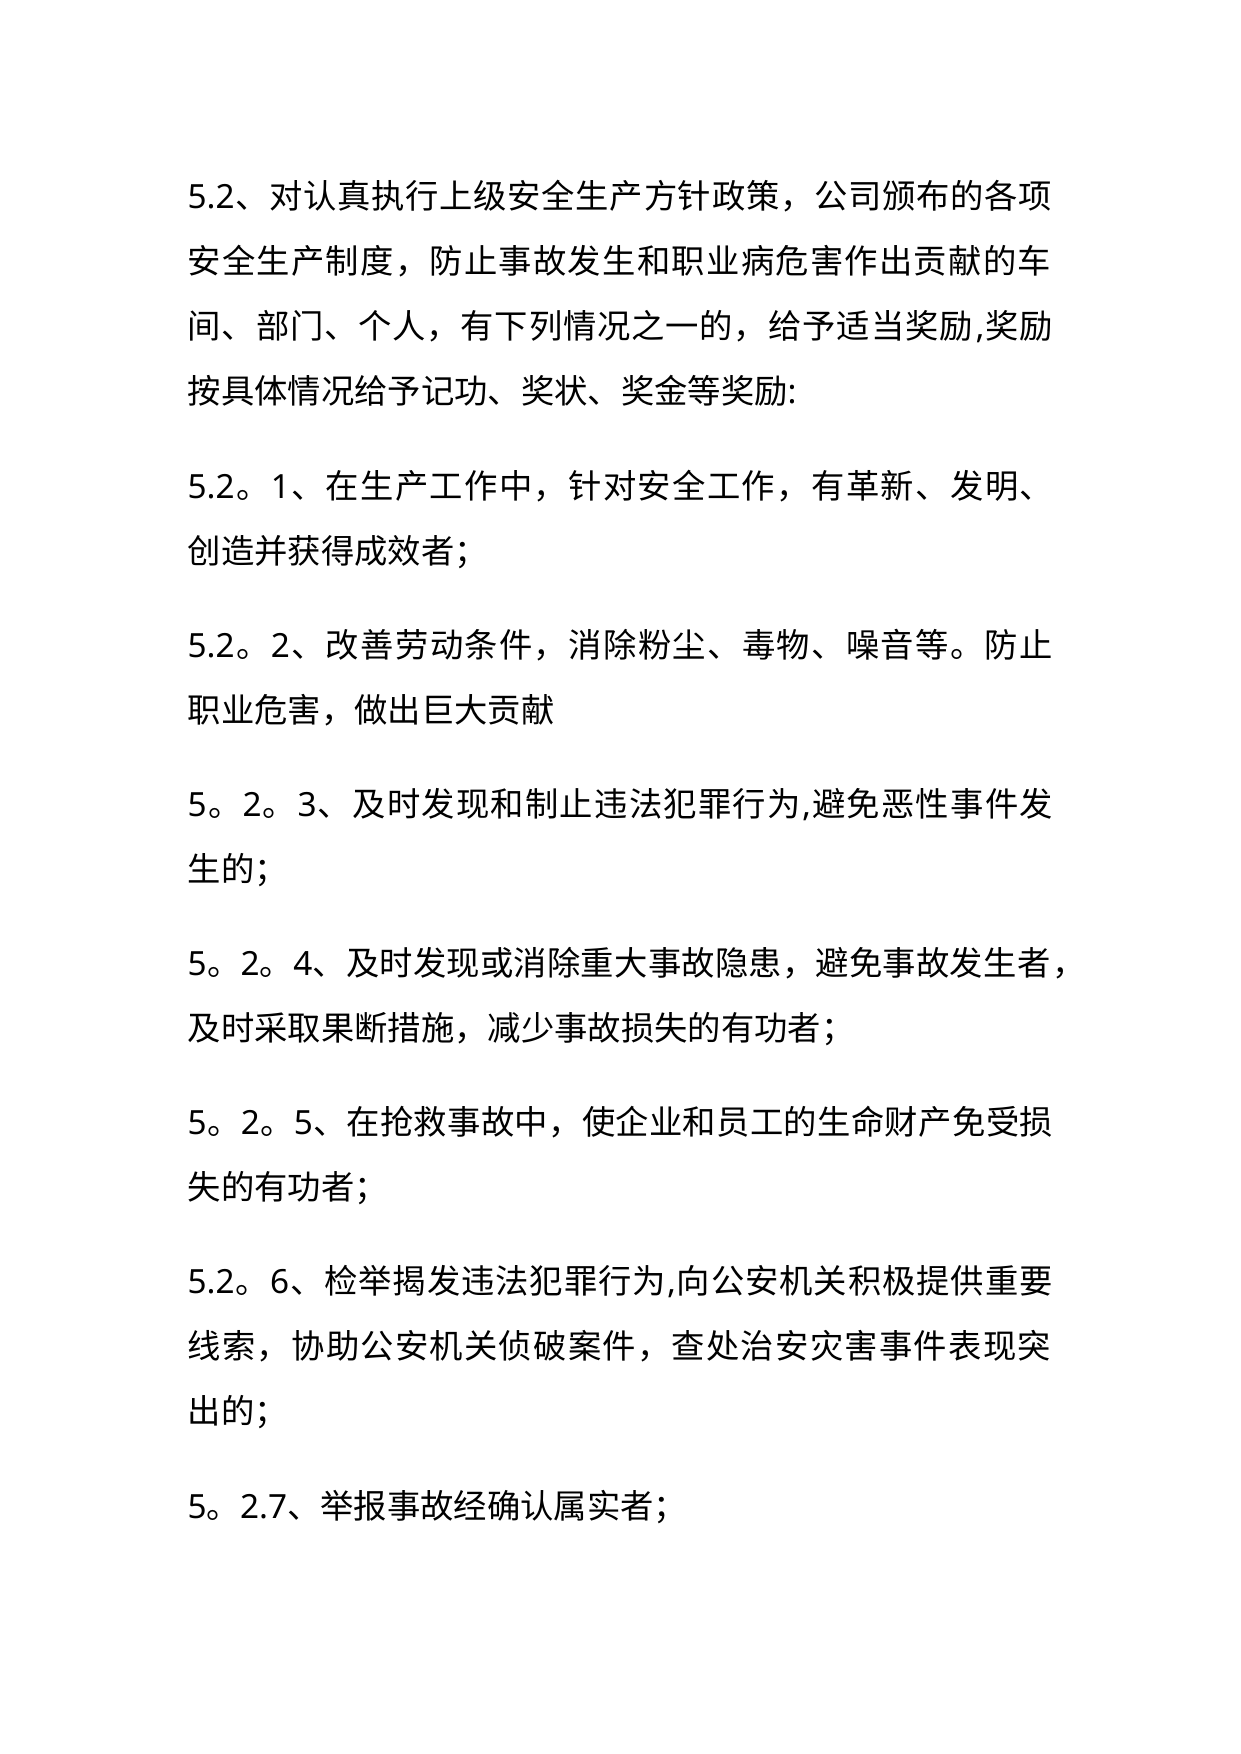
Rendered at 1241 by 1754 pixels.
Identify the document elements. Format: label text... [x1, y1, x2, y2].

text 5.2。6、检举揭发违法犯罪行为,向公安机关积极提供重要线索，协助公安机关侦破案件，查处治安灾害事件表现突出的； [187, 1247, 1053, 1442]
text 5.2。1、在生产工作中，针对安全工作，有革新、发明、创造并获得成效者； [187, 451, 1053, 581]
text 5.2、对认真执行上级安全生产方针政策，公司颁布的各项安全生产制度，防止事故发生和职业病危害作出贡献的车间、部门、个人，有下列情况之一的，给予适当奖励,奖励按具体情况给予记功、奖状、奖金等奖励: [187, 162, 1053, 422]
text 5。2.7、举报事故经确认属实者； [187, 1471, 1053, 1536]
text 5。2。4、及时发现或消除重大事故隐患，避免事故发生者，及时采取果断措施，减少事故损失的有功者； [187, 929, 1053, 1059]
text 5。2。5、在抢救事故中，使企业和员工的生命财产免受损失的有功者； [187, 1088, 1053, 1218]
text 5。2。3、及时发现和制止违法犯罪行为,避免恶性事件发生的； [187, 769, 1053, 899]
text 5.2。2、改善劳动条件，消除粉尘、毒物、噪音等。防止职业危害，做出巨大贡献 [187, 610, 1053, 740]
